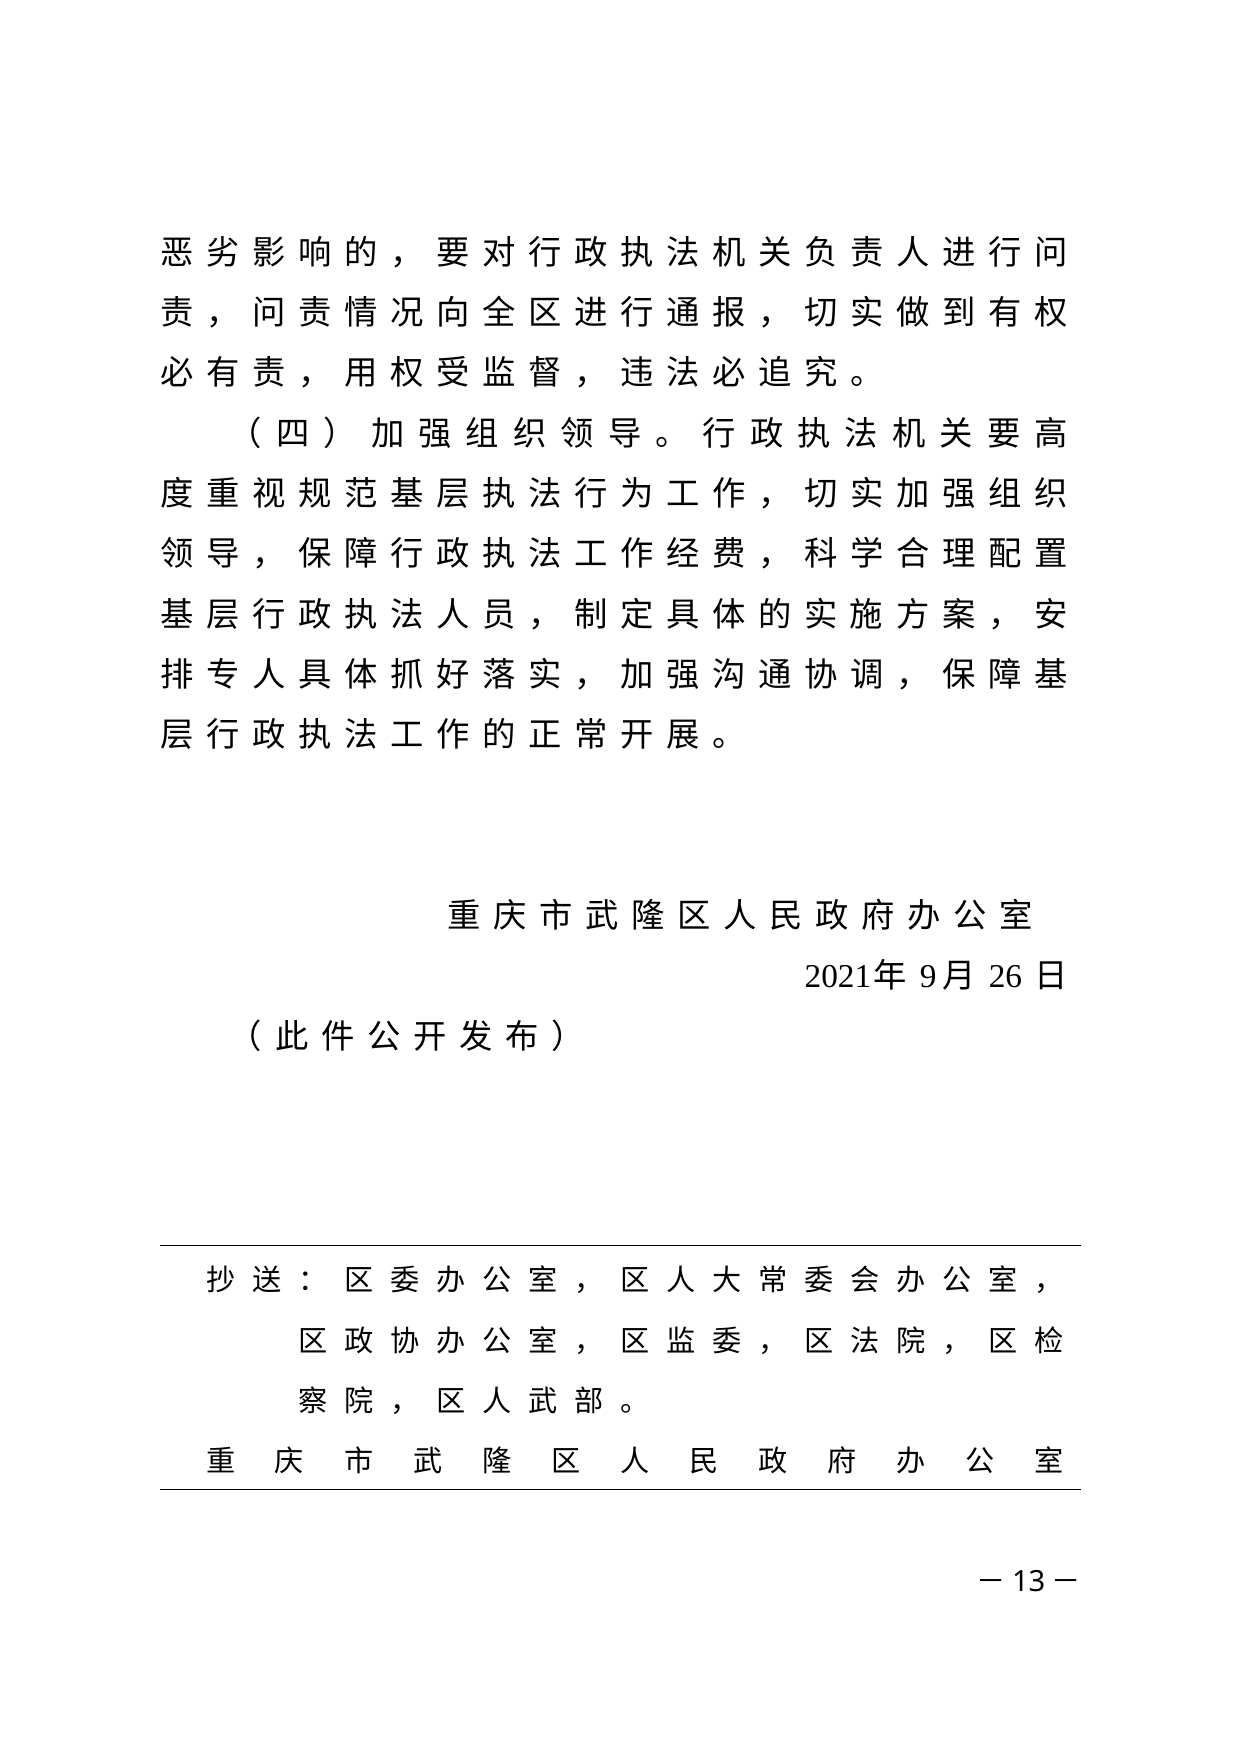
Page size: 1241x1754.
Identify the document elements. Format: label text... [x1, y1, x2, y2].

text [160, 1429, 1081, 1489]
text 抄送：区委办公室，区人大常委会办公室，区政协办公室，区监委，区法院，区检察院，区人武部。 [190, 1246, 1081, 1429]
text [160, 219, 1081, 400]
text 2021年9月26日 [160, 943, 1081, 1003]
text 重庆市武隆区人民政府办公室 [160, 883, 1081, 943]
text （四）加强组织领导。行政执法机关要高度重视规范基层执法行为工作，切实加强组织领导，保障行政执法工作经费，科学合理配置基层行政执法人员，制定具体的实施方案，安排专人具体抓好落实，加强沟通协调，保障基层行政执法工作的正常开展。 [160, 400, 1081, 762]
text （此件公开发布） [160, 1003, 1081, 1064]
